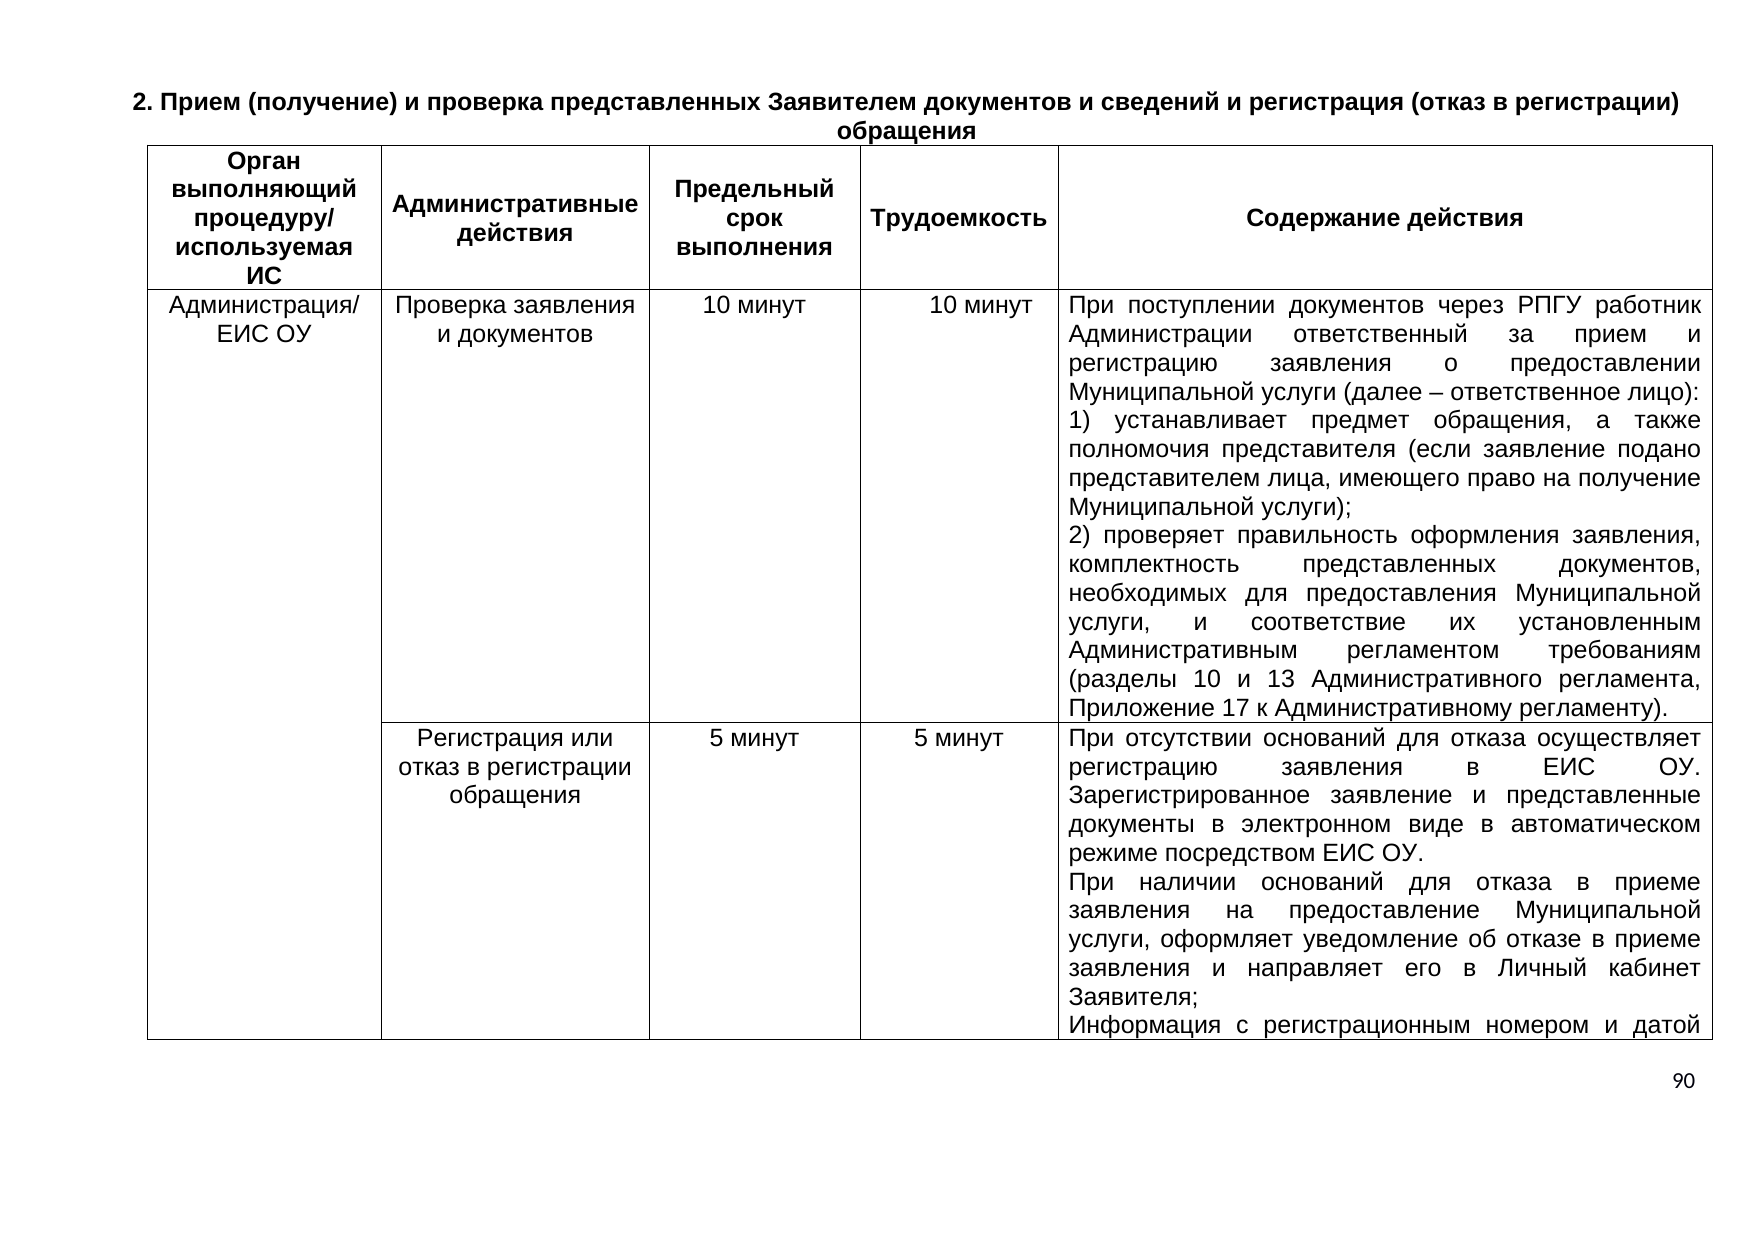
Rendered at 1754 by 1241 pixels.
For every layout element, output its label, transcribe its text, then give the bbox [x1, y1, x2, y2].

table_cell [1059, 723, 1712, 1039]
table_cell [382, 723, 649, 1039]
table_cell При поступлении документов через РПГУ работник Администрации ответственный за прием и регистрацию заявления о предоставлении Муниципальной услуги (далее – ответственное лицо): 1) устанавливает предмет обращения, а также полномочия представителя (если заявление подано представителем лица, имеющего право на получение Муниципальной услуги); 2) проверяет правильность оформления заявления, комплектность представленных документов, необходимых для предоставления Муниципальной услуги, и соответствие их установленным Административным регламентом требованиям (разделы 10 и 13 Административного регламента, Приложение 17 к Административному регламенту). [1059, 290, 1712, 722]
table_header Содержание действия [1059, 146, 1712, 289]
table_header Административные действия [382, 146, 649, 289]
table_cell 10 минут [650, 290, 860, 722]
table_cell 10 минут [861, 290, 1058, 722]
table_cell 5 минут [650, 723, 860, 1039]
table_cell Администрация/ ЕИС ОУ [148, 290, 381, 1039]
table_cell Проверка заявления и документов [382, 290, 649, 722]
table_header Трудоемкость [861, 146, 1058, 289]
table_cell 5 минут [861, 723, 1058, 1039]
text 2. Прием (получение) и проверка представленных Заявителем документов и сведений и регистрация (отказ в регистрации) обращения [118, 87, 1695, 144]
table_header Орган выполняющий процедуру/ используемая ИС [148, 146, 381, 289]
table_header Предельный срок выполнения [650, 146, 860, 289]
